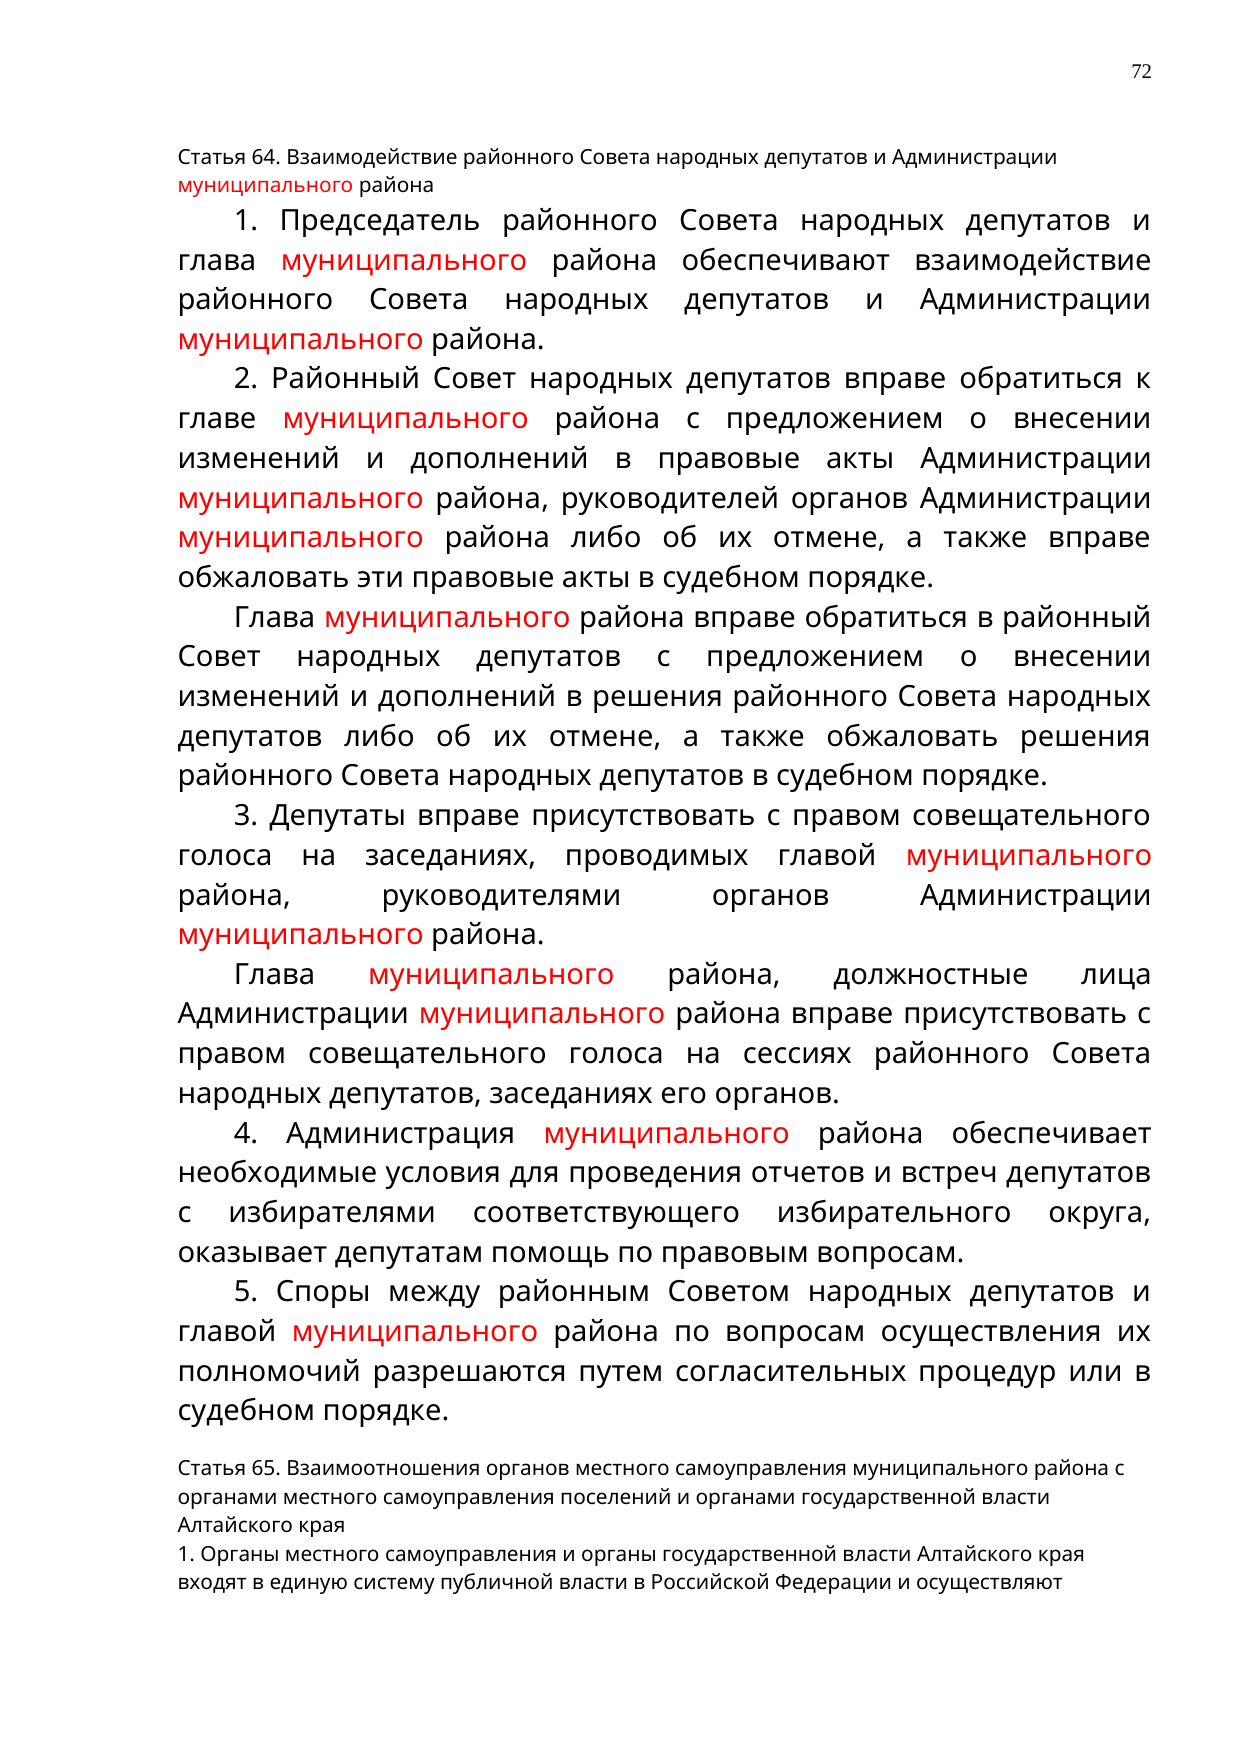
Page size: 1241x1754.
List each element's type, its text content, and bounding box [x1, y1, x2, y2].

text 2. Районный Совет народных депутатов вправе обратиться к главе муниципального района с предложением о внесении изменений и дополнений в правовые акты Администрации муниципального района, руководителей органов Администрации муниципального района либо об их отмене, а также вправе обжаловать эти правовые акты в судебном порядке. [177, 358, 1152, 596]
text 4. Администрация муниципального района обеспечивает необходимые условия для проведения отчетов и встреч депутатов с избирателями соответствующего избирательного округа, оказывает депутатам помощь по правовым вопросам. [177, 1112, 1152, 1271]
text 5. Споры между районным Советом народных депутатов и главой муниципального района по вопросам осуществления их полномочий разрешаются путем согласительных процедур или в судебном порядке. [177, 1271, 1152, 1429]
text 1. Председатель районного Совета народных депутатов и глава муниципального района обеспечивают взаимодействие районного Совета народных депутатов и Администрации муниципального района. [177, 199, 1152, 358]
text 3. Депутаты вправе присутствовать с правом совещательного голоса на заседаниях, проводимых главой муниципального района, руководителями органов Администрации муниципального района. [177, 794, 1152, 953]
text Глава муниципального района вправе обратиться в районный Совет народных депутатов с предложением о внесении изменений и дополнений в решения районного Совета народных депутатов либо об их отмене, а также обжаловать решения районного Совета народных депутатов в судебном порядке. [177, 596, 1152, 794]
text Глава муниципального района, должностные лица Администрации муниципального района вправе присутствовать с правом совещательного голоса на сессиях районного Совета народных депутатов, заседаниях его органов. [177, 953, 1152, 1112]
